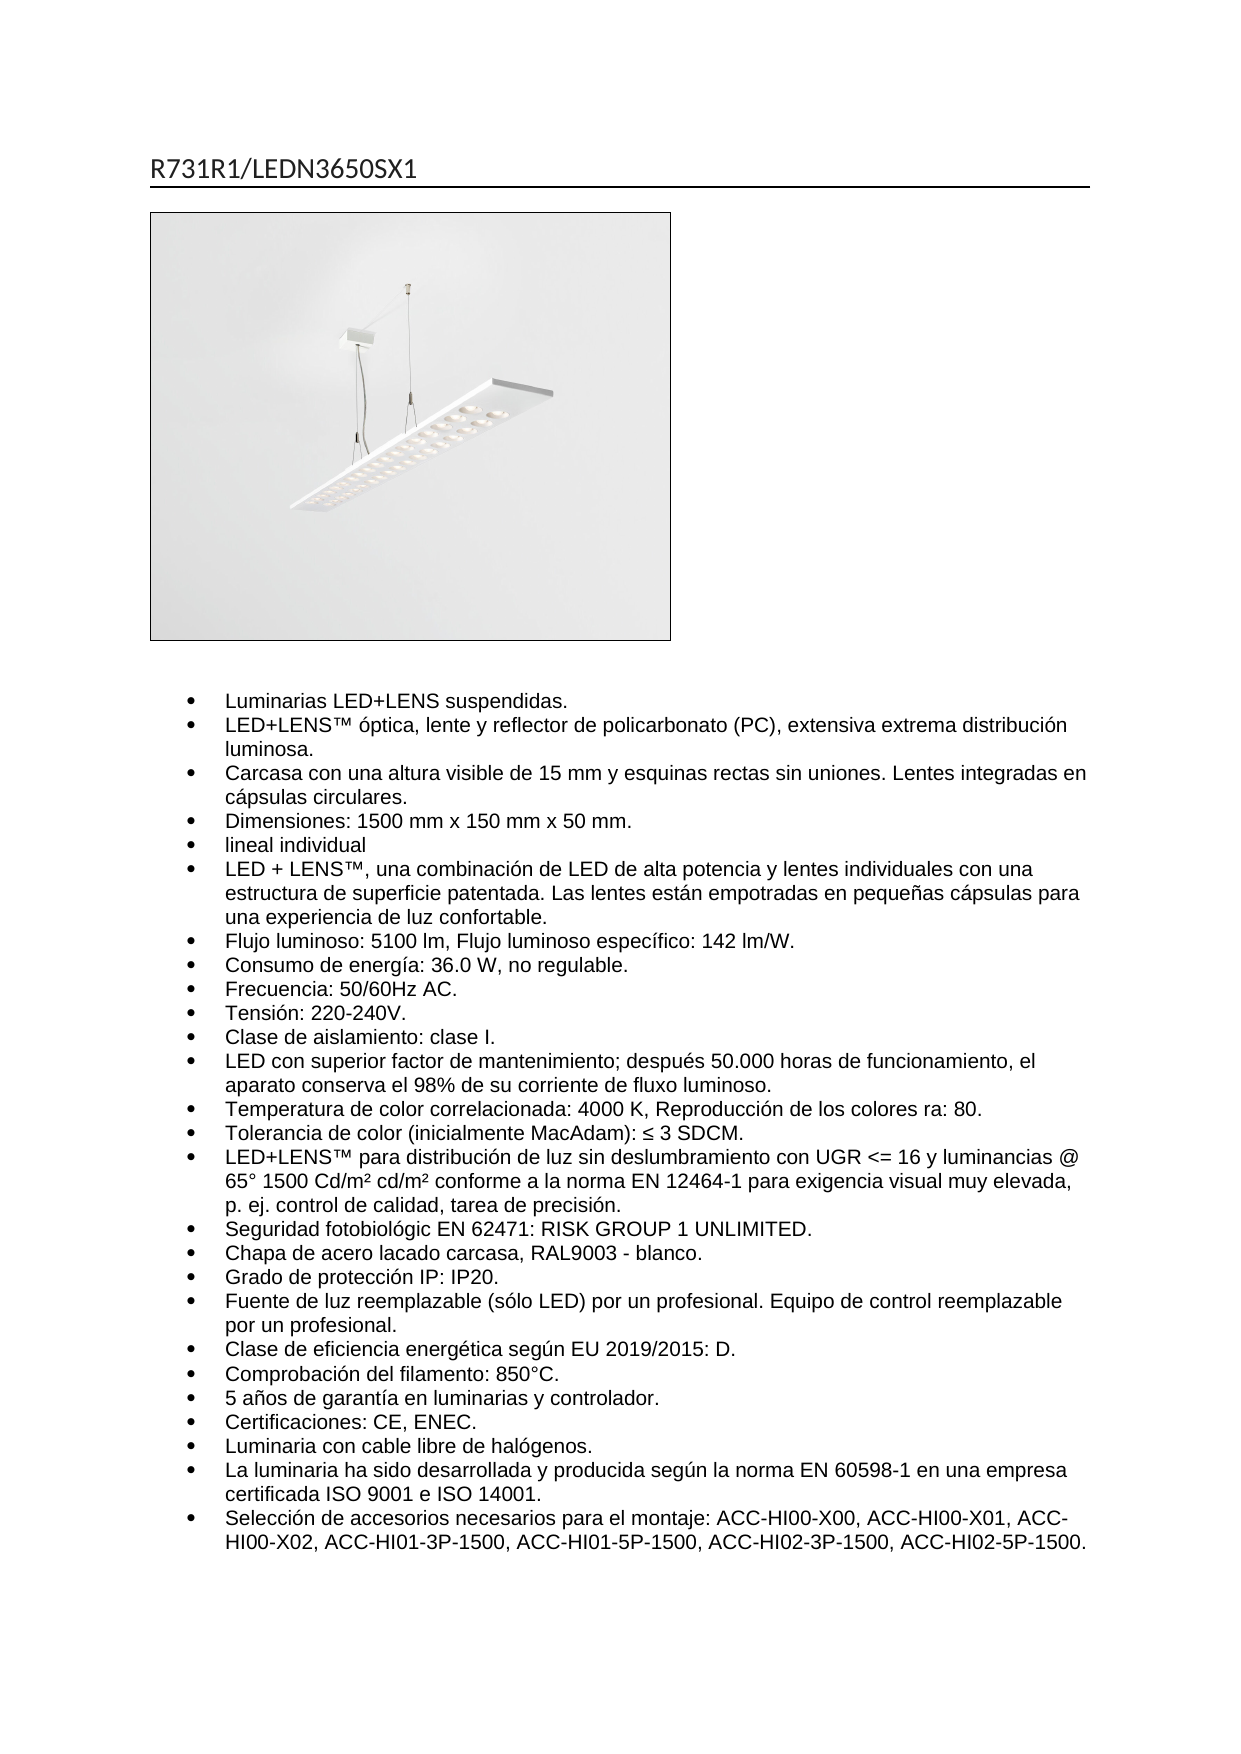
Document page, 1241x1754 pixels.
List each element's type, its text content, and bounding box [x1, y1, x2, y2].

list La luminaria ha sido desarrollada y producida según la norma EN 60598-1 en una empresa certificada ISO 9001 e ISO 14001. [187, 1458, 1090, 1506]
list 5 años de garantía en luminarias y controlador. [187, 1385, 1090, 1409]
picture [151, 213, 670, 640]
list LED con superior factor de mantenimiento; después 50.000 horas de funcionamiento, el aparato conserva el 98% de su corriente de fluxo luminoso. [187, 1049, 1090, 1097]
list Tensión: 220-240V. [187, 1001, 1090, 1025]
list Dimensiones: 1500 mm x 150 mm x 50 mm. [187, 808, 1090, 833]
list Seguridad fotobiológic EN 62471: RISK GROUP 1 UNLIMITED. [187, 1217, 1090, 1241]
list Comprobación del filamento: 850°C. [187, 1361, 1090, 1385]
list Selección de accesorios necesarios para el montaje: ACC-HI00-X00, ACC-HI00-X01, ACC-HI00-X02, ACC-HI01-3P-1500, ACC-HI01-5P-1500, ACC-HI02-3P-1500, ACC-HI02-5P-1500. [187, 1506, 1090, 1554]
list Frecuencia: 50/60Hz AC. [187, 977, 1090, 1001]
list Certificaciones: CE, ENEC. [187, 1409, 1090, 1433]
list LED+LENS™ óptica, lente y reflector de policarbonato (PC), extensiva extrema distribución luminosa. [187, 712, 1090, 761]
list Grado de protección IP: IP20. [187, 1265, 1090, 1289]
list Flujo luminoso: 5100 lm, Flujo luminoso específico: 142 lm/W. [187, 929, 1090, 953]
list Clase de aislamiento: clase I. [187, 1025, 1090, 1049]
list Clase de eficiencia energética según EU 2019/2015: D. [187, 1337, 1090, 1361]
list Tolerancia de color (inicialmente MacAdam): ≤ 3 SDCM. [187, 1121, 1090, 1145]
list Fuente de luz reemplazable (sólo LED) por un profesional. Equipo de control reemplazable por un profesional. [187, 1289, 1090, 1337]
list Consumo de energía: 36.0 W, no regulable. [187, 953, 1090, 977]
list LED+LENS™ para distribución de luz sin deslumbramiento con UGR <= 16 y luminancias @ 65° 1500 Cd/m² cd/m² conforme a la norma EN 12464-1 para exigencia visual muy elevada, p. ej. control de calidad, tarea de precisión. [187, 1145, 1090, 1217]
list Luminaria con cable libre de halógenos. [187, 1433, 1090, 1458]
list LED + LENS™, una combinación de LED de alta potencia y lentes individuales con una estructura de superficie patentada. Las lentes están empotradas en pequeñas cápsulas para una experiencia de luz confortable. [187, 857, 1090, 929]
list Luminarias LED+LENS suspendidas. [187, 688, 1090, 712]
list Chapa de acero lacado carcasa, RAL9003 - blanco. [187, 1241, 1090, 1265]
list Temperatura de color correlacionada: 4000 K, Reproducción de los colores ra: 80. [187, 1097, 1090, 1121]
list Carcasa con una altura visible de 15 mm y esquinas rectas sin uniones. Lentes integradas en cápsulas circulares. [187, 761, 1090, 808]
list lineal individual [187, 833, 1090, 857]
text R731R1/LEDN3650SX1 [150, 150, 1090, 186]
